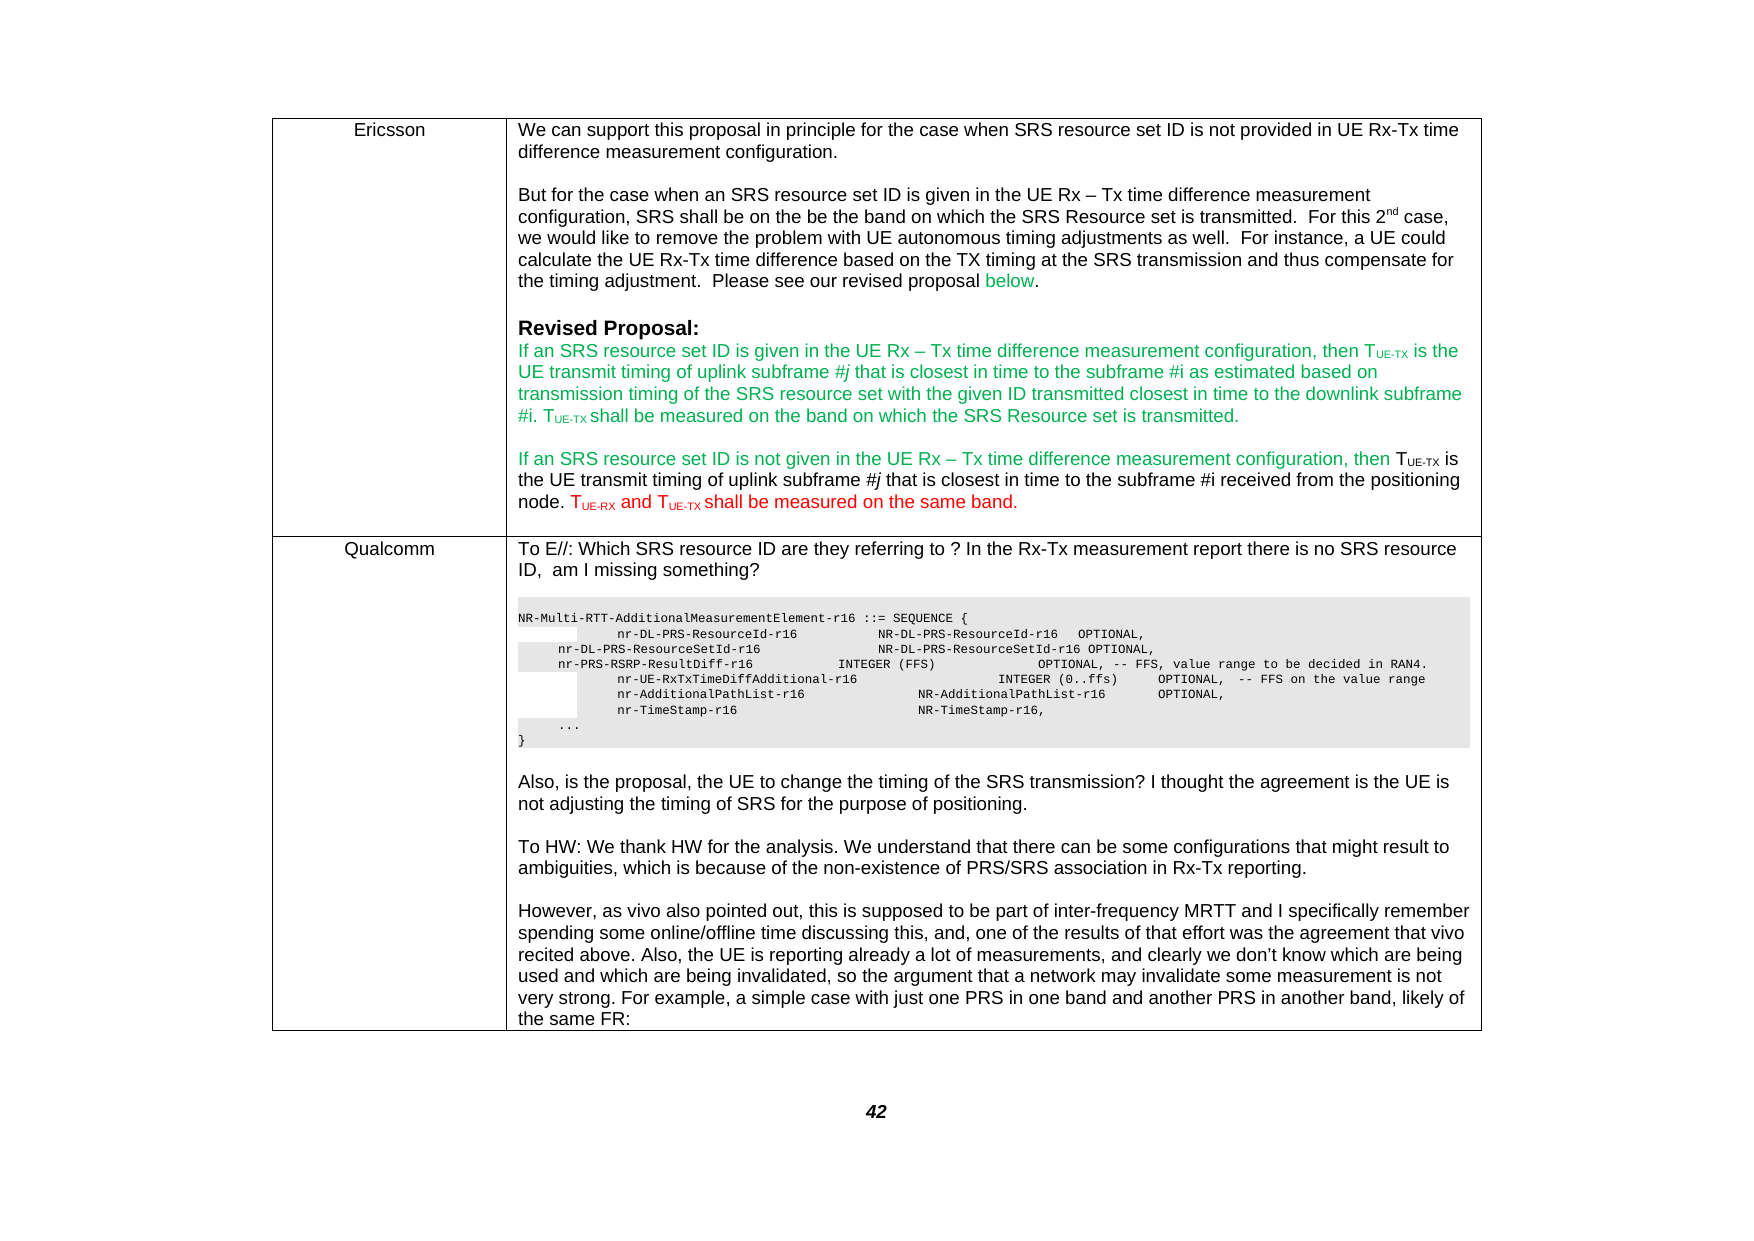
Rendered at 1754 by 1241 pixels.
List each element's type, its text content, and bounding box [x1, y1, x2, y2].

table_cell Ericsson [273, 119, 506, 536]
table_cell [507, 537, 1481, 1029]
table_cell We can support this proposal in principle for the case when SRS resource set ID is not provided in UE Rx-Tx time difference measurement configuration. But for the case when an SRS resource set ID is given in the UE Rx – Tx time difference measurement configuration, SRS shall be on the be the band on which the SRS Resource set is transmitted. For this 2nd case, we would like to remove the problem with UE autonomous timing adjustments as well. For instance, a UE could calculate the UE Rx-Tx time difference based on the TX timing at the SRS transmission and thus compensate for the timing adjustment. Please see our revised proposal below. Revised Proposal: If an SRS resource set ID is given in the UE Rx – Tx time difference measurement configuration, then TUE-TX is the UE transmit timing of uplink subframe #j that is closest in time to the subframe #i as estimated based on transmission timing of the SRS resource set with the given ID transmitted closest in time to the downlink subframe #i. TUE-TX shall be measured on the band on which the SRS Resource set is transmitted. If an SRS resource set ID is not given in the UE Rx – Tx time difference measurement configuration, then TUE-TX is the UE transmit timing of uplink subframe #j that is closest in time to the subframe #i received from the positioning node. TUE-RX and TUE-TX shall be measured on the same band. [507, 119, 1481, 536]
table_cell Qualcomm [273, 537, 506, 1029]
